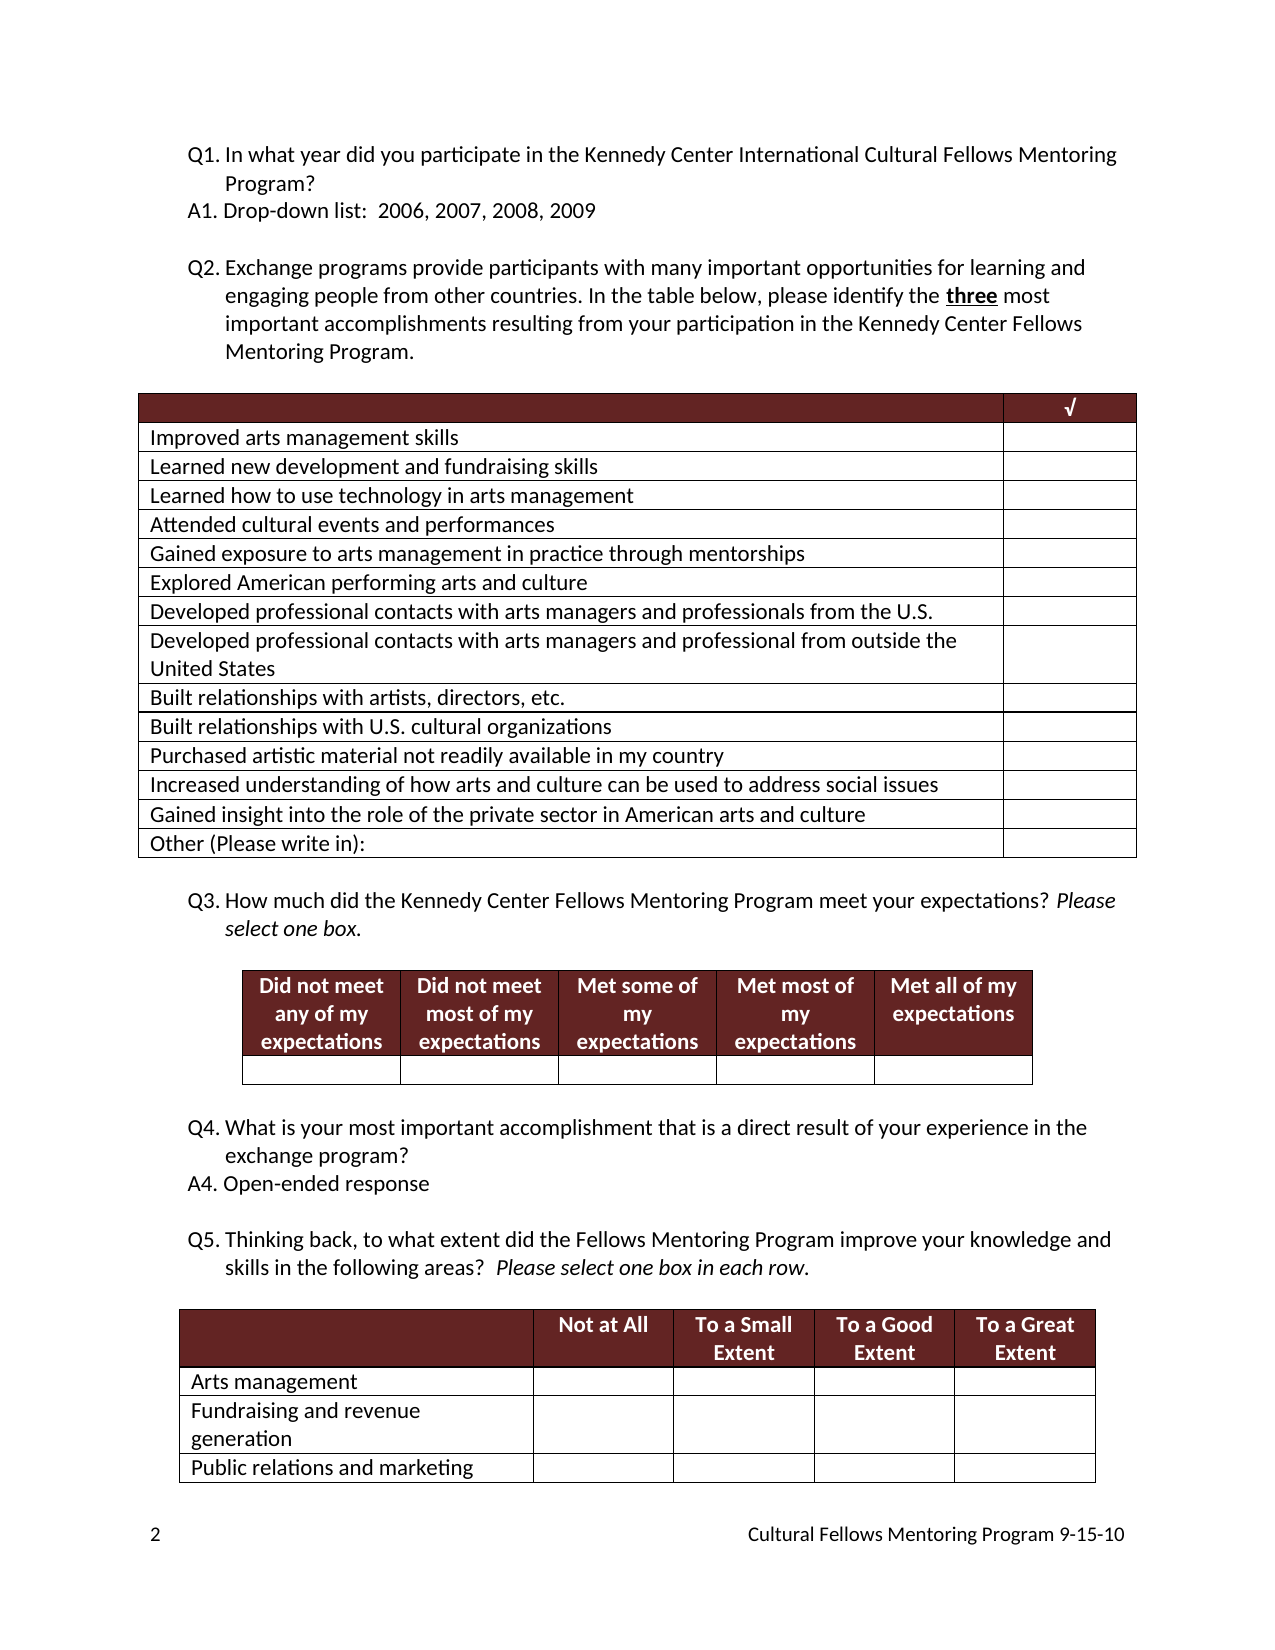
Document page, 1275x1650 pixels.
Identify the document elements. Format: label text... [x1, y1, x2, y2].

table_cell [1004, 452, 1136, 480]
table_header Not at All [534, 1310, 673, 1366]
table_cell [1004, 713, 1136, 741]
table_cell [1004, 568, 1136, 596]
table_cell [1004, 800, 1136, 828]
table_cell [1004, 829, 1136, 857]
table_cell [875, 1056, 1032, 1084]
table_cell Learned how to use technology in arts management [139, 481, 1003, 509]
table_cell Learned new development and fundraising skills [139, 452, 1003, 480]
table_cell Arts management [180, 1368, 533, 1395]
table_cell Developed professional contacts with arts managers and professional from outside the United States [139, 626, 1003, 682]
table_cell [401, 1056, 558, 1084]
table_cell [955, 1454, 1095, 1482]
table_cell [559, 1056, 716, 1084]
table_cell [1004, 539, 1136, 567]
table_cell [815, 1368, 954, 1395]
table_cell [1004, 481, 1136, 509]
table_cell Improved arts management skills [139, 423, 1003, 451]
table_header [180, 1310, 533, 1366]
table_cell Built relationships with artists, directors, etc. [139, 684, 1003, 711]
table_cell Built relationships with U.S. cultural organizations [139, 713, 1003, 741]
table_cell [1004, 597, 1136, 625]
table_cell [534, 1454, 673, 1482]
text A4. Open-ended response [150, 1169, 1125, 1197]
table_cell [674, 1368, 814, 1395]
table_cell [717, 1056, 874, 1084]
table_header To a Good Extent [815, 1310, 954, 1366]
table_header Did not meet any of my expectations [243, 971, 400, 1055]
table_cell [815, 1454, 954, 1482]
table_cell Gained insight into the role of the private sector in American arts and culture [139, 800, 1003, 828]
table_cell [1004, 684, 1136, 711]
list In what year did you participate in the Kennedy Center International Cultural Fellows Mentoring Program? [187, 141, 1125, 197]
table_cell [955, 1396, 1095, 1452]
table_header √ [1004, 394, 1136, 422]
table_header [139, 394, 1003, 422]
table_cell Fundraising and revenue generation [180, 1396, 533, 1452]
table_cell [1004, 771, 1136, 799]
table_header Did not meet most of my expectations [401, 971, 558, 1055]
list How much did the Kennedy Center Fellows Mentoring Program meet your expectations? Please select one box. [187, 886, 1125, 942]
table_cell [534, 1368, 673, 1395]
table_cell Public relations and marketing [180, 1454, 533, 1482]
table_cell Gained exposure to arts management in practice through mentorships [139, 539, 1003, 567]
table_header Met all of my expectations [875, 971, 1032, 1055]
list Thinking back, to what extent did the Fellows Mentoring Program improve your knowledge and skills in the following areas? Please select one box in each row. [187, 1225, 1125, 1281]
table_cell [243, 1056, 400, 1084]
table_cell Developed professional contacts with arts managers and professionals from the U.S. [139, 597, 1003, 625]
table_header To a Small Extent [674, 1310, 814, 1366]
table_cell [815, 1396, 954, 1452]
table_cell Attended cultural events and performances [139, 510, 1003, 538]
table_header Met most of my expectations [717, 971, 874, 1055]
list What is your most important accomplishment that is a direct result of your experience in the exchange program? [187, 1113, 1125, 1169]
table_cell [1004, 742, 1136, 769]
table_cell [1004, 423, 1136, 451]
table_header Met some of my expectations [559, 971, 716, 1055]
table_cell Purchased artistic material not readily available in my country [139, 742, 1003, 769]
text A1. Drop-down list: 2006, 2007, 2008, 2009 [150, 197, 1125, 225]
table_header To a Great Extent [955, 1310, 1095, 1366]
table_cell [955, 1368, 1095, 1395]
table_cell Other (Please write in): [139, 829, 1003, 857]
table_cell [1004, 510, 1136, 538]
table_cell Explored American performing arts and culture [139, 568, 1003, 596]
table_cell [1004, 626, 1136, 682]
table_cell [534, 1396, 673, 1452]
table_cell [674, 1454, 814, 1482]
list Exchange programs provide participants with many important opportunities for learning and engaging people from other countries. In the table below, please identify the three most important accomplishments resulting from your participation in the Kennedy Center Fellows Mentoring Program. [187, 253, 1125, 365]
table_cell [674, 1396, 814, 1452]
table_cell Increased understanding of how arts and culture can be used to address social issues [139, 771, 1003, 799]
